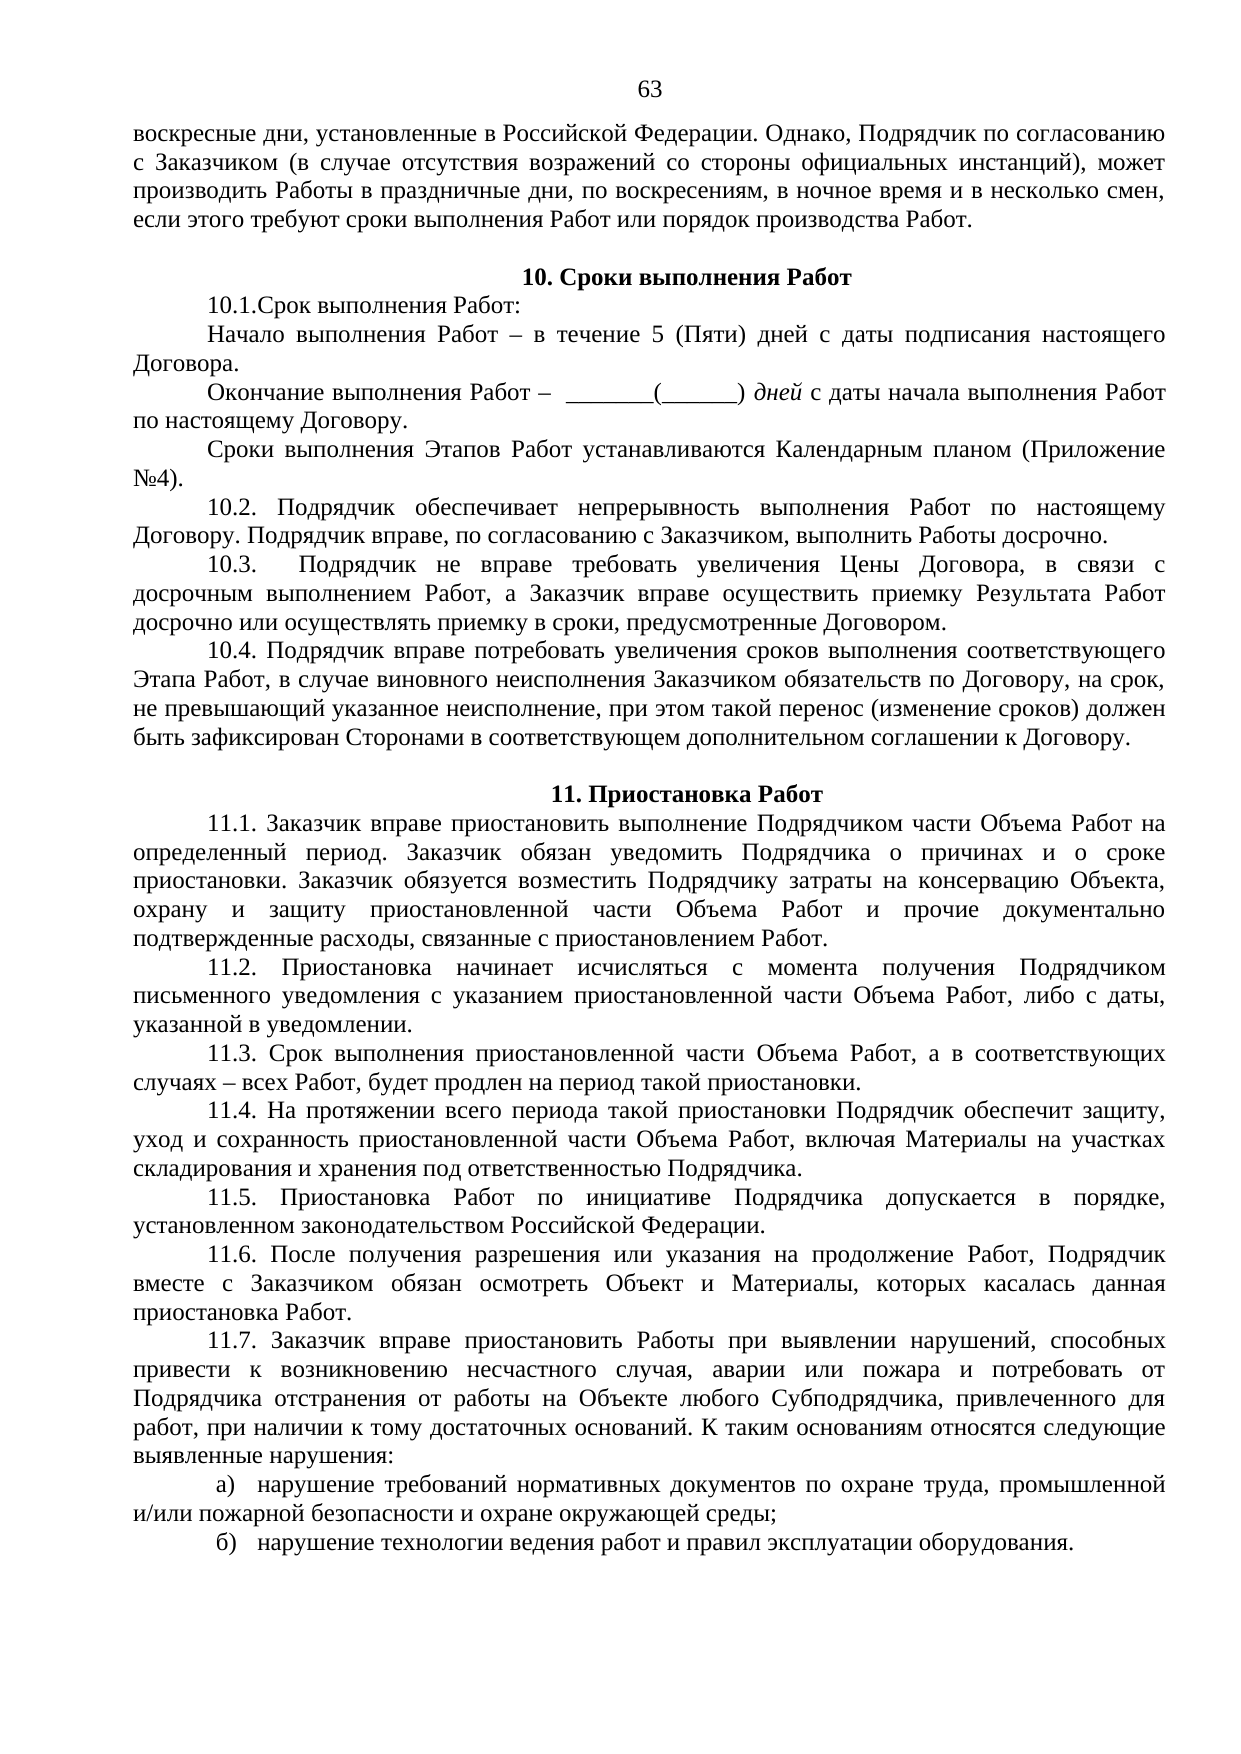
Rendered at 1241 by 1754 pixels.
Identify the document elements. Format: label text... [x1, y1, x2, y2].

text 11.4. На протяжении всего периода такой приостановки Подрядчик обеспечит защиту, уход и сохранность приостановленной части Объема Работ, включая Материалы на участках складирования и хранения под ответственностью Подрядчика. [133, 1096, 1167, 1182]
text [133, 118, 1167, 233]
text а) нарушение требований нормативных документов по охране труда, промышленной и/или пожарной безопасности и охране окружающей среды; [133, 1469, 1167, 1527]
text 10.1. Срок выполнения Работ: [133, 291, 1167, 319]
text Сроки выполнения Этапов Работ устанавливаются Календарным планом (Приложение №4). [133, 434, 1167, 492]
text Окончание выполнения Работ – _______(______) дней с даты начала выполнения Работ по настоящему Договору. [133, 377, 1167, 434]
text 10.2. Подрядчик обеспечивает непрерывность выполнения Работ по настоящему Договору. Подрядчик вправе, по согласованию с Заказчиком, выполнить Работы досрочно. [133, 492, 1167, 549]
text 11.5. Приостановка Работ по инициативе Подрядчика допускается в порядке, установленном законодательством Российской Федерации. [133, 1182, 1167, 1239]
text б) нарушение технологии ведения работ и правил эксплуатации оборудования. [133, 1527, 1167, 1556]
text 10.4. Подрядчик вправе потребовать увеличения сроков выполнения соответствующего Этапа Работ, в случае виновного неисполнения Заказчиком обязательств по Договору, на срок, не превышающий указанное неисполнение, при этом такой перенос (изменение сроков) должен быть зафиксирован Сторонами в соответствующем дополнительном соглашении к Договору. [133, 636, 1167, 751]
text 11.7. Заказчик вправе приостановить Работы при выявлении нарушений, способных привести к возникновению несчастного случая, аварии или пожара и потребовать от Подрядчика отстранения от работы на Объекте любого Субподрядчика, привлеченного для работ, при наличии к тому достаточных оснований. К таким основаниям относятся следующие выявленные нарушения: [133, 1326, 1167, 1469]
text 11.2. Приостановка начинает исчисляться с момента получения Подрядчиком письменного уведомления с указанием приостановленной части Объема Работ, либо с даты, указанной в уведомлении. [133, 952, 1167, 1038]
text 11.3. Срок выполнения приостановленной части Объема Работ, а в соответствующих случаях – всех Работ, будет продлен на период такой приостановки. [133, 1038, 1167, 1096]
text 11.6. После получения разрешения или указания на продолжение Работ, Подрядчик вместе с Заказчиком обязан осмотреть Объект и Материалы, которых касалась данная приостановка Работ. [133, 1239, 1167, 1326]
text Начало выполнения Работ – в течение 5 (Пяти) дней с даты подписания настоящего Договора. [133, 319, 1167, 377]
text 11.1. Заказчик вправе приостановить выполнение Подрядчиком части Объема Работ на определенный период. Заказчик обязан уведомить Подрядчика о причинах и о сроке приостановки. Заказчик обязуется возместить Подрядчику затраты на консервацию Объекта, охрану и защиту приостановленной части Объема Работ и прочие документально подтвержденные расходы, связанные с приостановлением Работ. [133, 808, 1167, 952]
text 11. Приостановка Работ [133, 779, 1167, 808]
text 10.3. Подрядчик не вправе требовать увеличения Цены Договора, в связи с досрочным выполнением Работ, а Заказчик вправе осуществить приемку Результата Работ досрочно или осуществлять приемку в сроки, предусмотренные Договором. [133, 549, 1167, 636]
text 10. Сроки выполнения Работ [133, 262, 1167, 291]
